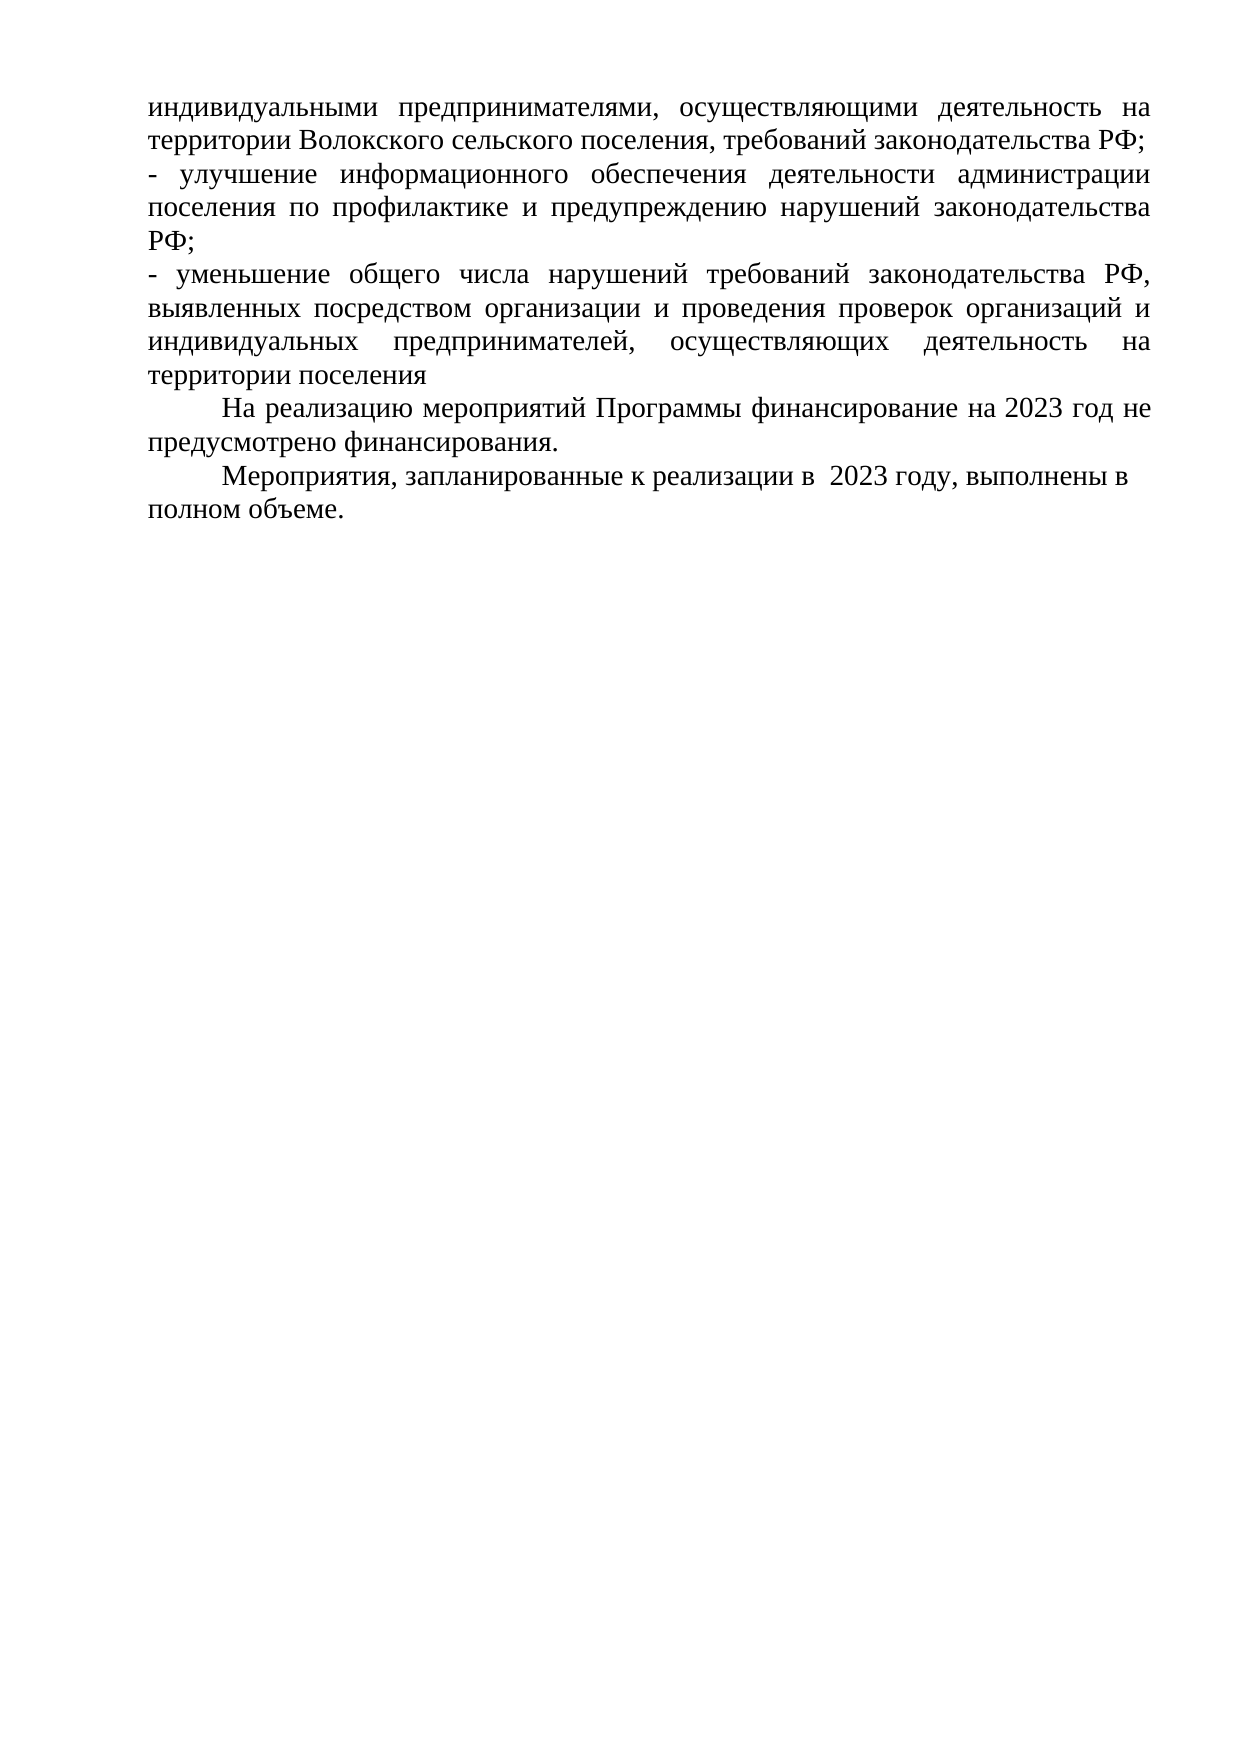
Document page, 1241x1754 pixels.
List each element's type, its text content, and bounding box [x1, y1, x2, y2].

text Мероприятия, запланированные к реализации в 2023 году, выполнены в полном объеме. [148, 458, 1152, 525]
text На реализацию мероприятий Программы финансирование на 2023 год не предусмотрено финансирования. [148, 391, 1152, 458]
text - улучшение информационного обеспечения деятельности администрации поселения по профилактике и предупреждению нарушений законодательства РФ; [148, 156, 1152, 256]
text - уменьшение общего числа нарушений требований законодательства РФ, выявленных посредством организации и проведения проверок организаций и индивидуальных предпринимателей, осуществляющих деятельность на территории поселения [148, 256, 1152, 391]
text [148, 89, 1152, 156]
